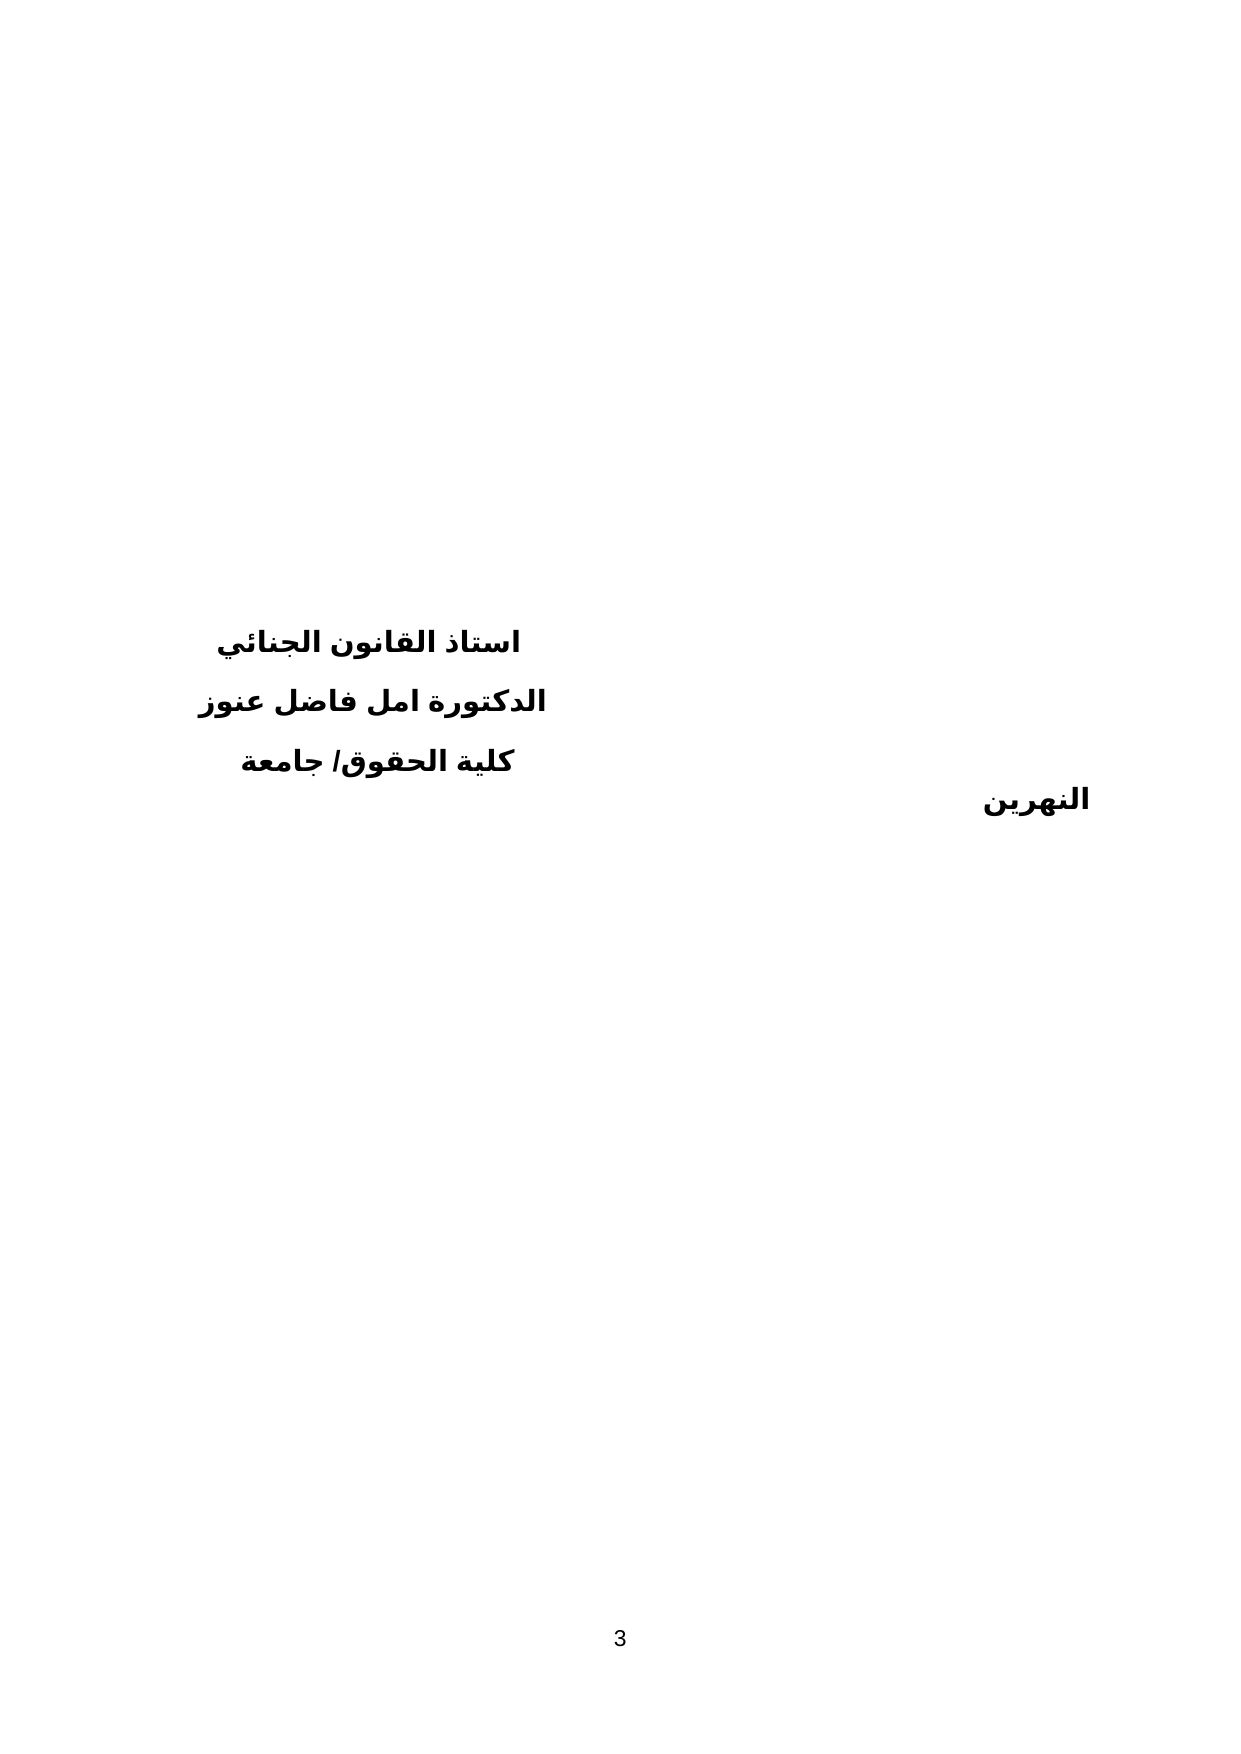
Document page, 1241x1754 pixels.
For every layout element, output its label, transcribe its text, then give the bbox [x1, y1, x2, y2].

text كلية الحقوق/ جامعة النهرين [150, 744, 1090, 816]
text استاذ القانون الجنائي [150, 625, 1090, 658]
text الدكتورة امل فاضل عنوز [150, 684, 1090, 718]
